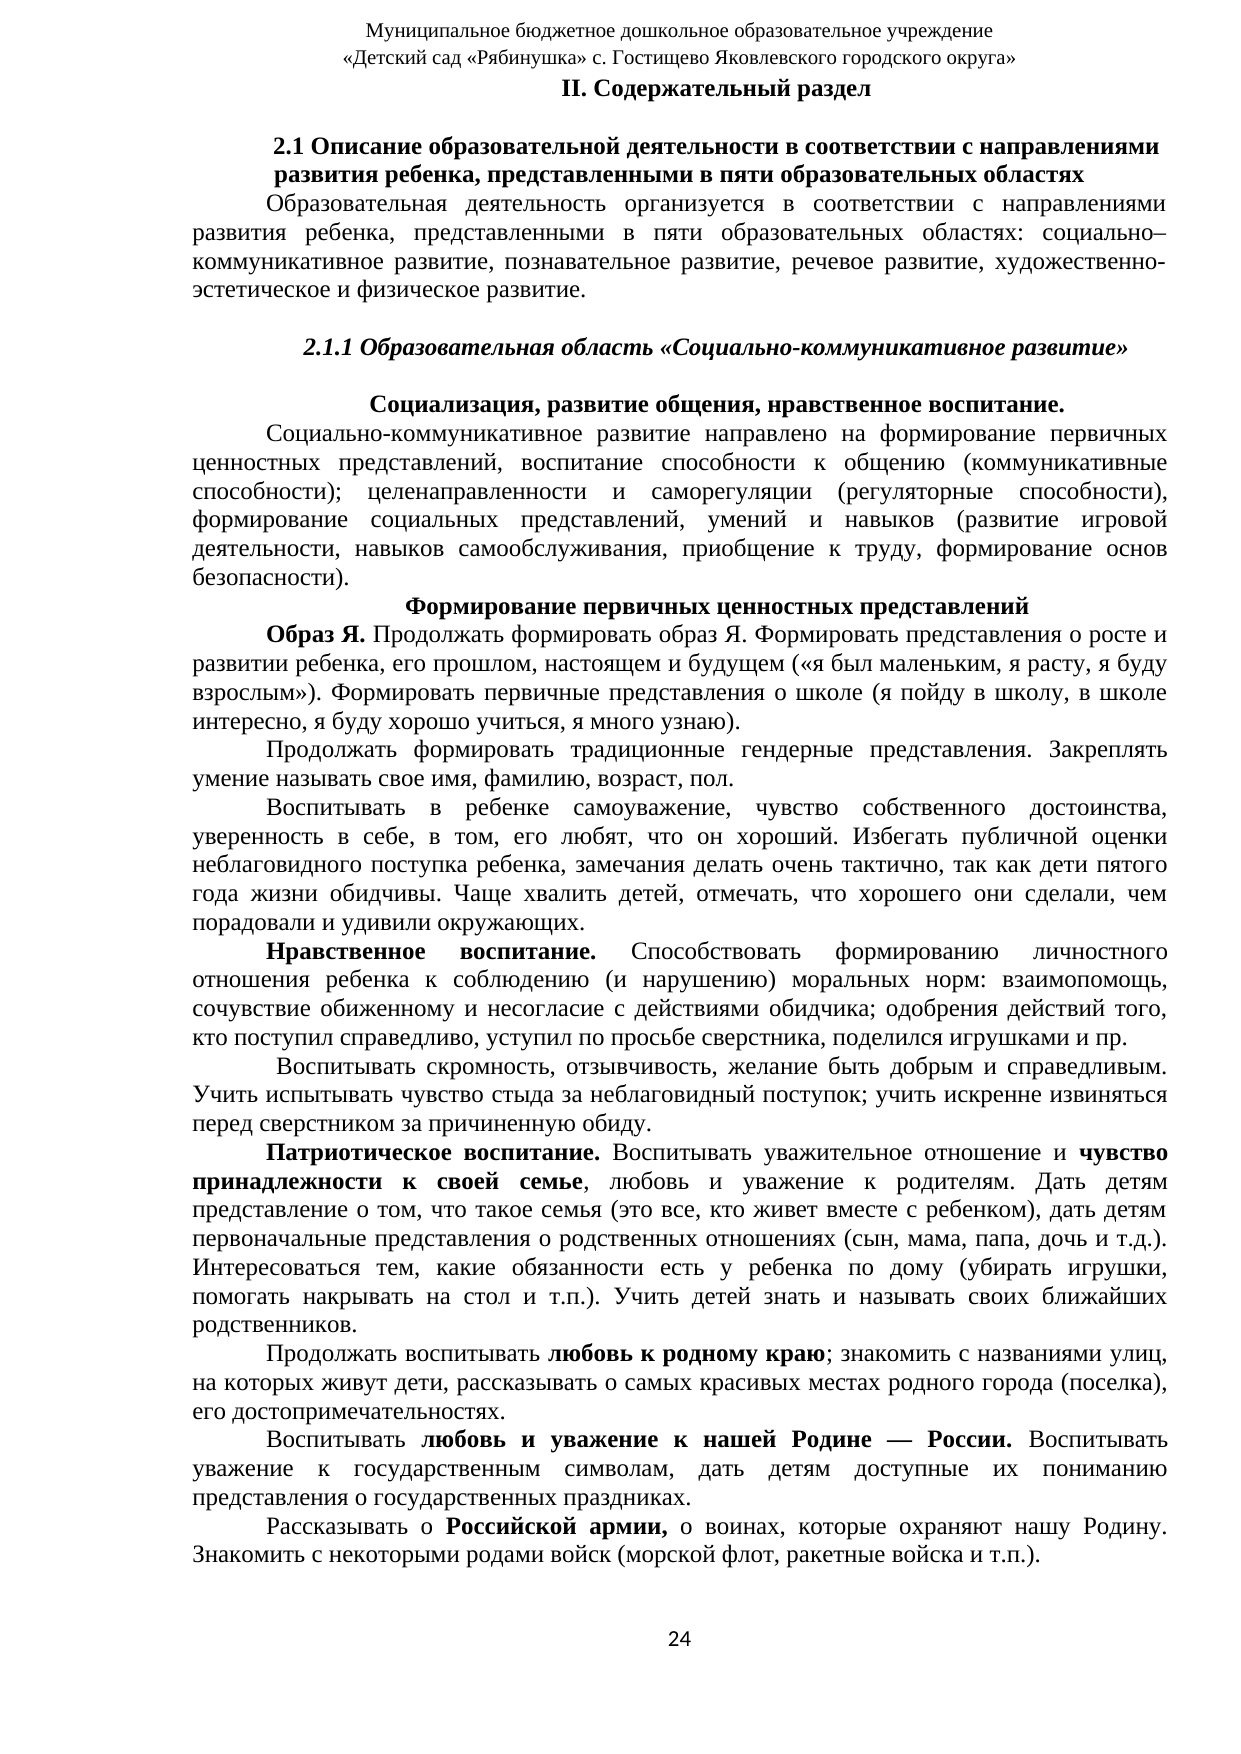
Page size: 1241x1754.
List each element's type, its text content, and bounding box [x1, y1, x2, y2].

text Нравственное воспитание. Способствовать формированию личностного отношения ребенка к соблюдению (и нарушению) моральных норм: взаимопомощь, сочувствие обиженному и несогласие с действиями обидчика; одобрения действий того, кто поступил справедливо, уступил по просьбе сверстника, поделился игрушками и пр. [192, 936, 1168, 1051]
text Образ Я. Продолжать формировать образ Я. Формировать представления о росте и развитии ребенка, его прошлом, настоящем и будущем («я был маленьким, я расту, я буду взрослым»). Формировать первичные представления о школе (я пойду в школу, в школе интересно, я буду хорошо учиться, я много узнаю). [192, 619, 1168, 734]
text Социализация, развитие общения, нравственное воспитание. [192, 389, 1168, 418]
text Воспитывать в ребенке самоуважение, чувство собственного достоинства, уверенность в себе, в том, его любят, что он хороший. Избегать публичной оценки неблаговидного поступка ребенка, замечания делать очень тактично, так как дети пятого года жизни обидчивы. Чаще хвалить детей, отмечать, что хорошего они сделали, чем порадовали и удивили окружающих. [192, 792, 1168, 936]
text Продолжать воспитывать любовь к родному краю; знакомить с названиями улиц, на которых живут дети, рассказывать о самых красивых местах родного города (поселка), его достопримечательностях. [192, 1338, 1168, 1424]
text Патриотическое воспитание. Воспитывать уважительное отношение и чувство принадлежности к своей семье, любовь и уважение к родителям. Дать детям представление о том, что такое семья (это все, кто живет вместе с ребенком), дать детям первоначальные представления о родственных отношениях (сын, мама, папа, дочь и т.д.). Интересоваться тем, какие обязанности есть у ребенка по дому (убирать игрушки, помогать накрывать на стол и т.п.). Учить детей знать и называть своих ближайших родственников. [192, 1137, 1168, 1338]
text II. Содержательный раздел [192, 73, 1167, 102]
text Продолжать формировать традиционные гендерные представления. Закреплять умение называть свое имя, фамилию, возраст, пол. [192, 734, 1168, 792]
text 2.1.1 Образовательная область «Социально-коммуникативное развитие» [192, 332, 1167, 361]
text Формирование первичных ценностных представлений [192, 591, 1168, 619]
text Воспитывать любовь и уважение к нашей Родине — России. Воспитывать уважение к государственным символам, дать детям доступные их пониманию представления о государственных праздниках. [192, 1424, 1168, 1511]
text Воспитывать скромность, отзывчивость, желание быть добрым и справедливым. Учить испытывать чувство стыда за неблаговидный поступок; учить искренне извиняться перед сверстником за причиненную обиду. [192, 1051, 1168, 1137]
text 2.1 Описание образовательной деятельности в соответствии с направлениями развития ребенка, представленными в пяти образовательных областях [192, 131, 1167, 188]
text Образовательная деятельность организуется в соответствии с направлениями развития ребенка, представленными в пяти образовательных областях: социально–коммуникативное развитие, познавательное развитие, речевое развитие, художественно-эстетическое и физическое развитие. [192, 188, 1167, 303]
text Рассказывать о Российской армии, о воинах, которые охраняют нашу Родину. Знакомить с некоторыми родами войск (морской флот, ракетные войска и т.п.). [192, 1511, 1168, 1568]
text Социально-коммуникативное развитие направлено на формирование первичных ценностных представлений, воспитание способности к общению (коммуникативные способности); целенаправленности и саморегуляции (регуляторные способности), формирование социальных представлений, умений и навыков (развитие игровой деятельности, навыков самообслуживания, приобщение к труду, формирование основ безопасности). [192, 418, 1168, 591]
